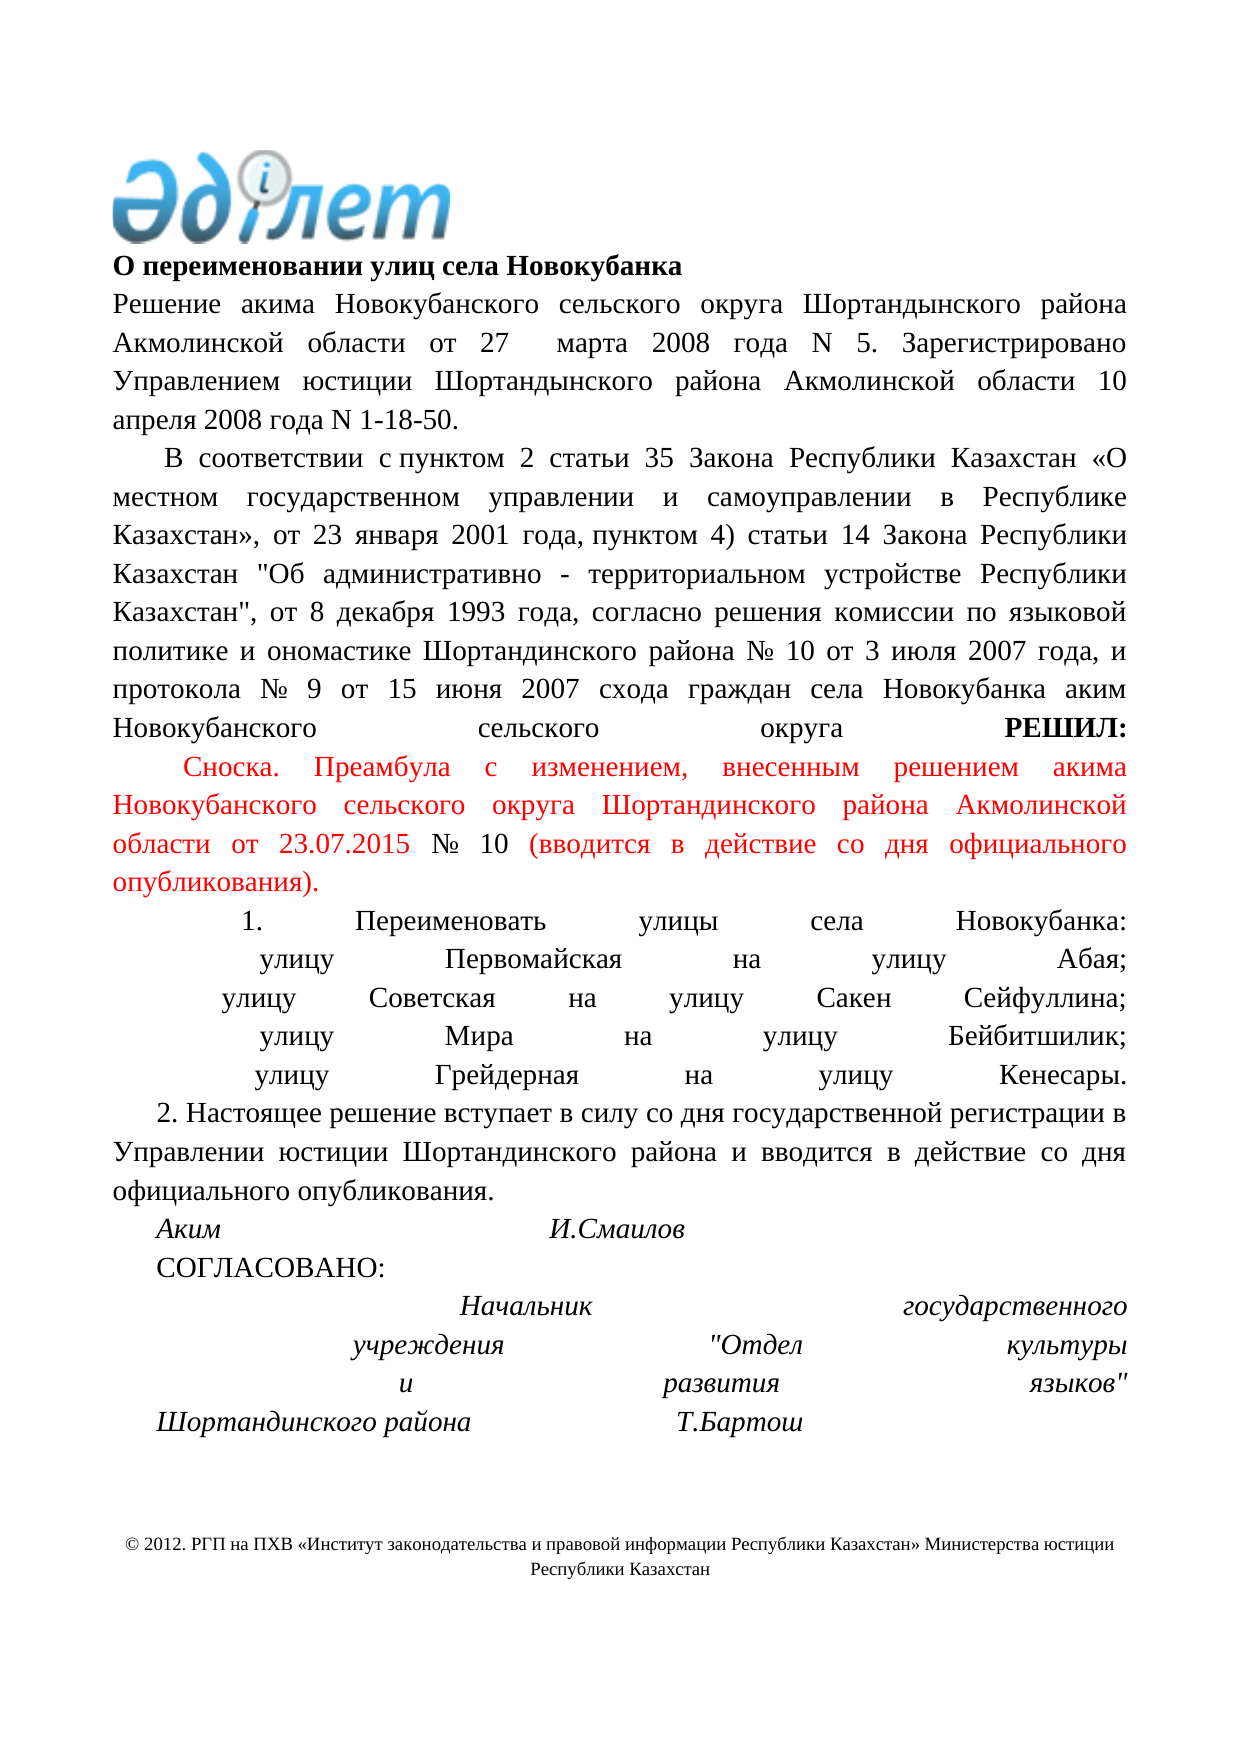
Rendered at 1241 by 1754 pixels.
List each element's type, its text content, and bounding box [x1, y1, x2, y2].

text Решение акима Новокубанского сельского округа Шортандынского района Акмолинской области от 27 марта 2008 года N 5. Зарегистрировано Управлением юстиции Шортандынского района Акмолинской области 10 апреля 2008 года N 1-18-50. [112, 286, 1128, 435]
text Аким И.Смаилов [112, 1211, 1128, 1245]
text © 2012. РГП на ПХВ «Институт законодательства и правовой информации Республики Казахстан» Министерства юстиции Республики Казахстан [112, 1533, 1128, 1579]
text СОГЛАСОВАНО: [112, 1250, 1128, 1283]
text Начальник государственного учреждения "Отдел культуры и развития языков" Шортандинского района Т.Бартош [112, 1288, 1128, 1437]
text В соответствии с пунктом 2 статьи 35 Закона Республики Казахстан «О местном государственном управлении и самоуправлении в Республике Казахстан», от 23 января 2001 года, пунктом 4) статьи 14 Закона Республики Казахстан "Об административно - территориальном устройстве Республики Казахстан", от 8 декабря 1993 года, согласно решения комиссии по языковой политике и ономастике Шортандинского района № 10 от 3 июля 2007 года, и протокола № 9 от 15 июня 2007 схода граждан села Новокубанка аким Новокубанского сельского округа РЕШИЛ: Сноска. Преамбула с изменением, внесенным решением акима Новокубанского сельского округа Шортандинского района Акмолинской области от 23.07.2015 № 10 (вводится в действие со дня официального опубликования). 1. Переименовать улицы села Новокубанка: улицу Первомайская на улицу Абая; улицу Советская на улицу Сакен Сейфуллина; улицу Мира на улицу Бейбитшилик; улицу Грейдерная на улицу Кенесары. 2. Настоящее решение вступает в силу со дня государственной регистрации в Управлении юстиции Шортандинского района и вводится в действие со дня официального опубликования. [112, 440, 1128, 1206]
text О переименовании улиц села Новокубанка [112, 248, 1128, 281]
picture [112, 150, 451, 244]
